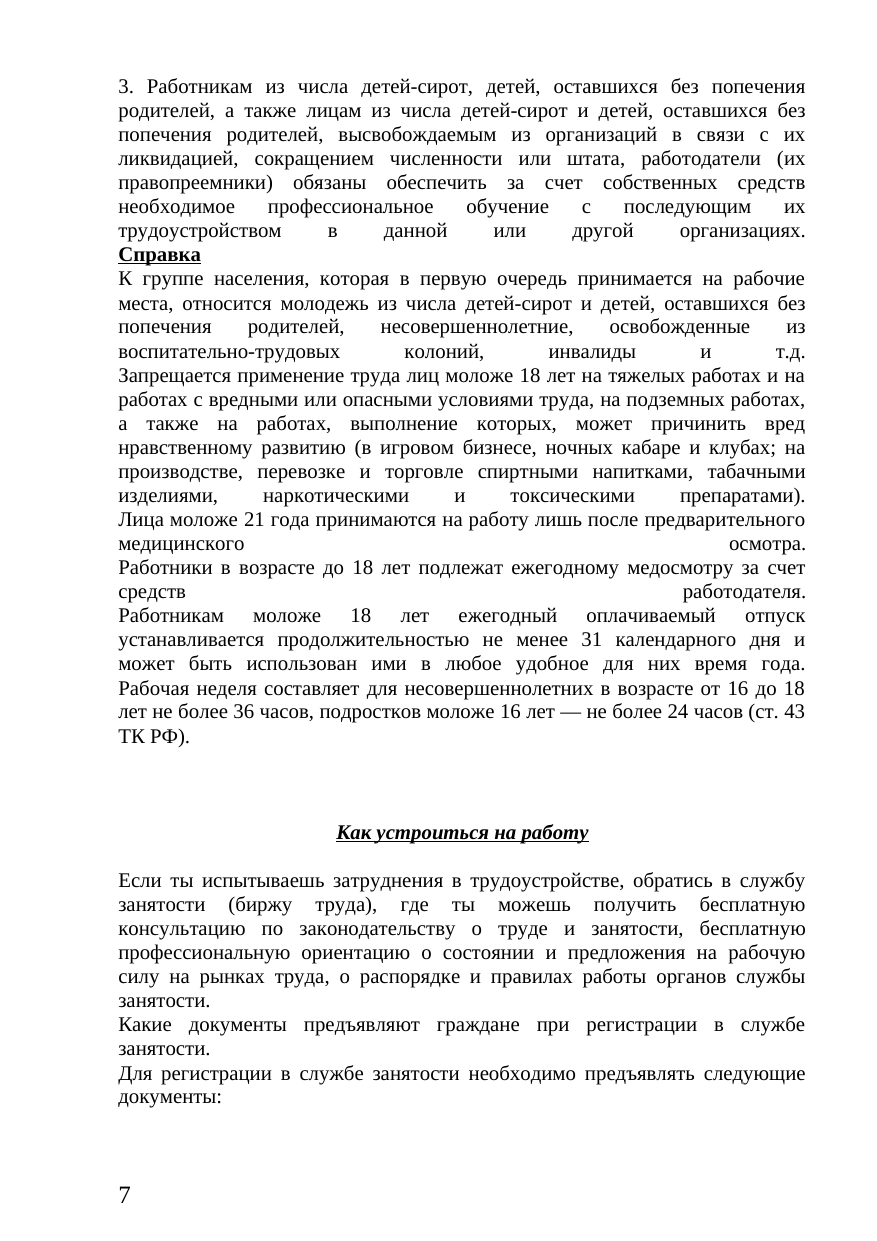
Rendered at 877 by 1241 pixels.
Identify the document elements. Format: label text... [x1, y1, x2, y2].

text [118, 74, 806, 748]
text Если ты испытываешь затруднения в трудоустройстве, обратись в службу занятости (биржу труда), где ты можешь получить бесплатную консультацию по законодательству о труде и занятости, бесплатную профессиональную ориентацию о состоянии и предложения на рабочую силу на рынках труда, о распорядке и правилах работы органов службы занятости. Какие документы предъявляют граждане при регистрации в службе занятости. Для регистрации в службе занятости необходимо предъявлять следующие документы: [118, 844, 806, 1108]
text Как устроиться на работу [118, 796, 806, 844]
